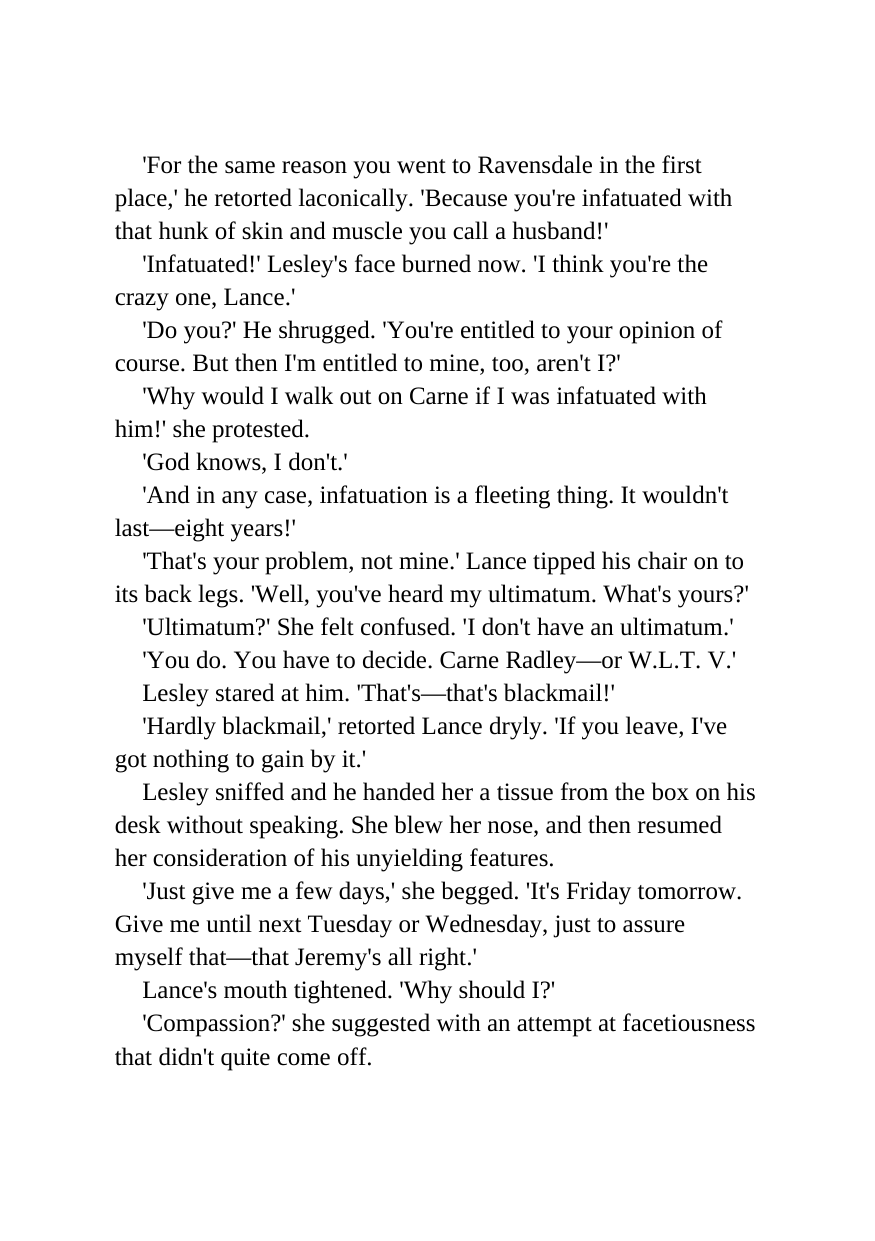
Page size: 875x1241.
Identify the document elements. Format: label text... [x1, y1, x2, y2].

text 'You do. You have to decide. Carne Radley—or W.L.T. V.' [114, 645, 762, 674]
text 'Hardly blackmail,' retorted Lance dryly. 'If you leave, I've got nothing to gain by it.' [114, 711, 759, 773]
text 'Do you?' He shrugged. 'You're entitled to your opinion of course. But then I'm entitled to mine, too, aren't I?' [114, 315, 759, 377]
text 'Why would I walk out on Carne if I was infatuated with him!' she protested. [114, 381, 759, 443]
text 'And in any case, infatuation is a fleeting thing. It wouldn't last—eight years!' [114, 480, 759, 542]
text Lesley stared at him. 'That's—that's blackmail!' [114, 678, 762, 707]
text 'Ultimatum?' She felt confused. 'I don't have an ultimatum.' [114, 612, 762, 641]
text 'Just give me a few days,' she begged. 'It's Friday tomorrow. Give me until next Tuesday or Wednesday, just to assure myself that—that Jeremy's all right.' [114, 876, 757, 971]
text Lesley sniffed and he handed her a tissue from the box on his desk without speaking. She blew her nose, and then resumed her consideration of his unyielding features. [114, 777, 759, 872]
text 'That's your problem, not mine.' Lance tipped his chair on to its back legs. 'Well, you've heard my ultimatum. What's yours?' [114, 546, 759, 608]
text 'Infatuated!' Lesley's face burned now. 'I think you're the crazy one, Lance.' [114, 249, 759, 311]
text 'For the same reason you went to Ravensdale in the first place,' he retorted laconically. 'Because you're infatuated with that hunk of skin and muscle you call a husband!' [114, 150, 759, 245]
text Lance's mouth tightened. 'Why should I?' [114, 976, 762, 1004]
text 'God knows, I don't.' [114, 447, 762, 476]
text 'Compassion?' she suggested with an attempt at facetiousness that didn't quite come off. [114, 1008, 757, 1070]
